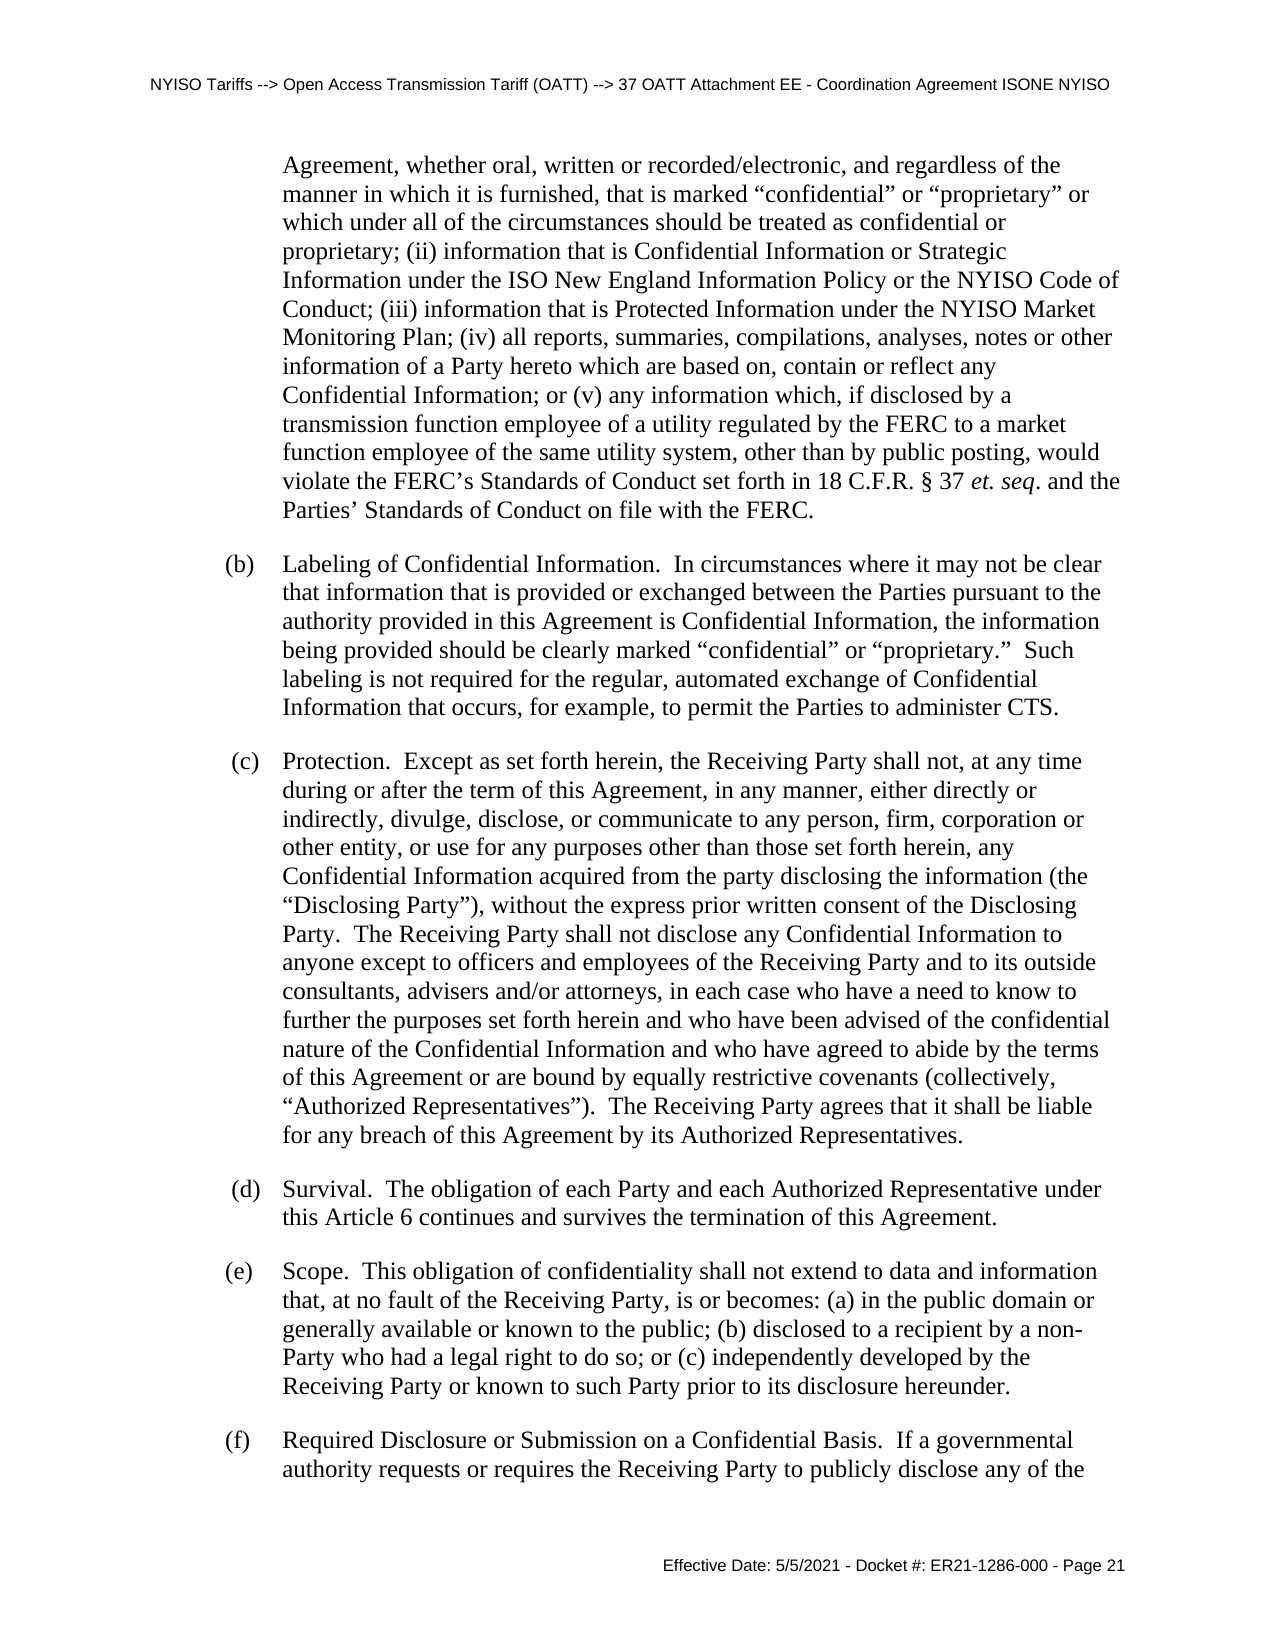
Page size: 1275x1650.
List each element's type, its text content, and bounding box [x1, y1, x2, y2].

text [225, 1425, 1125, 1482]
text (d) Survival. The obligation of each Party and each Authorized Representative under this Article 6 continues and survives the termination of this Agreement. [225, 1174, 1125, 1231]
text (c) Protection. Except as set forth herein, the Receiving Party shall not, at any time during or after the term of this Agreement, in any manner, either directly or indirectly, divulge, disclose, or communicate to any person, firm, corporation or other entity, or use for any purposes other than those set forth herein, any Confidential Information acquired from the party disclosing the information (the “Disclosing Party”), without the express prior written consent of the Disclosing Party. The Receiving Party shall not disclose any Confidential Information to anyone except to officers and employees of the Receiving Party and to its outside consultants, advisers and/or attorneys, in each case who have a need to know to further the purposes set forth herein and who have been advised of the confidential nature of the Confidential Information and who have agreed to abide by the terms of this Agreement or are bound by equally restrictive covenants (collectively, “Authorized Representatives”). The Receiving Party agrees that it shall be liable for any breach of this Agreement by its Authorized Representatives. [225, 746, 1125, 1149]
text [225, 150, 1125, 524]
text (b) Labeling of Confidential Information. In circumstances where it may not be clear that information that is provided or exchanged between the Parties pursuant to the authority provided in this Agreement is Confidential Information, the information being provided should be clearly marked “confidential” or “proprietary.” Such labeling is not required for the regular, automated exchange of Confidential Information that occurs, for example, to permit the Parties to administer CTS. [225, 549, 1125, 721]
text (e) Scope. This obligation of confidentiality shall not extend to data and information that, at no fault of the Receiving Party, is or becomes: (a) in the public domain or generally available or known to the public; (b) disclosed to a recipient by a non-Party who had a legal right to do so; or (c) independently developed by the Receiving Party or known to such Party prior to its disclosure hereunder. [225, 1256, 1125, 1400]
